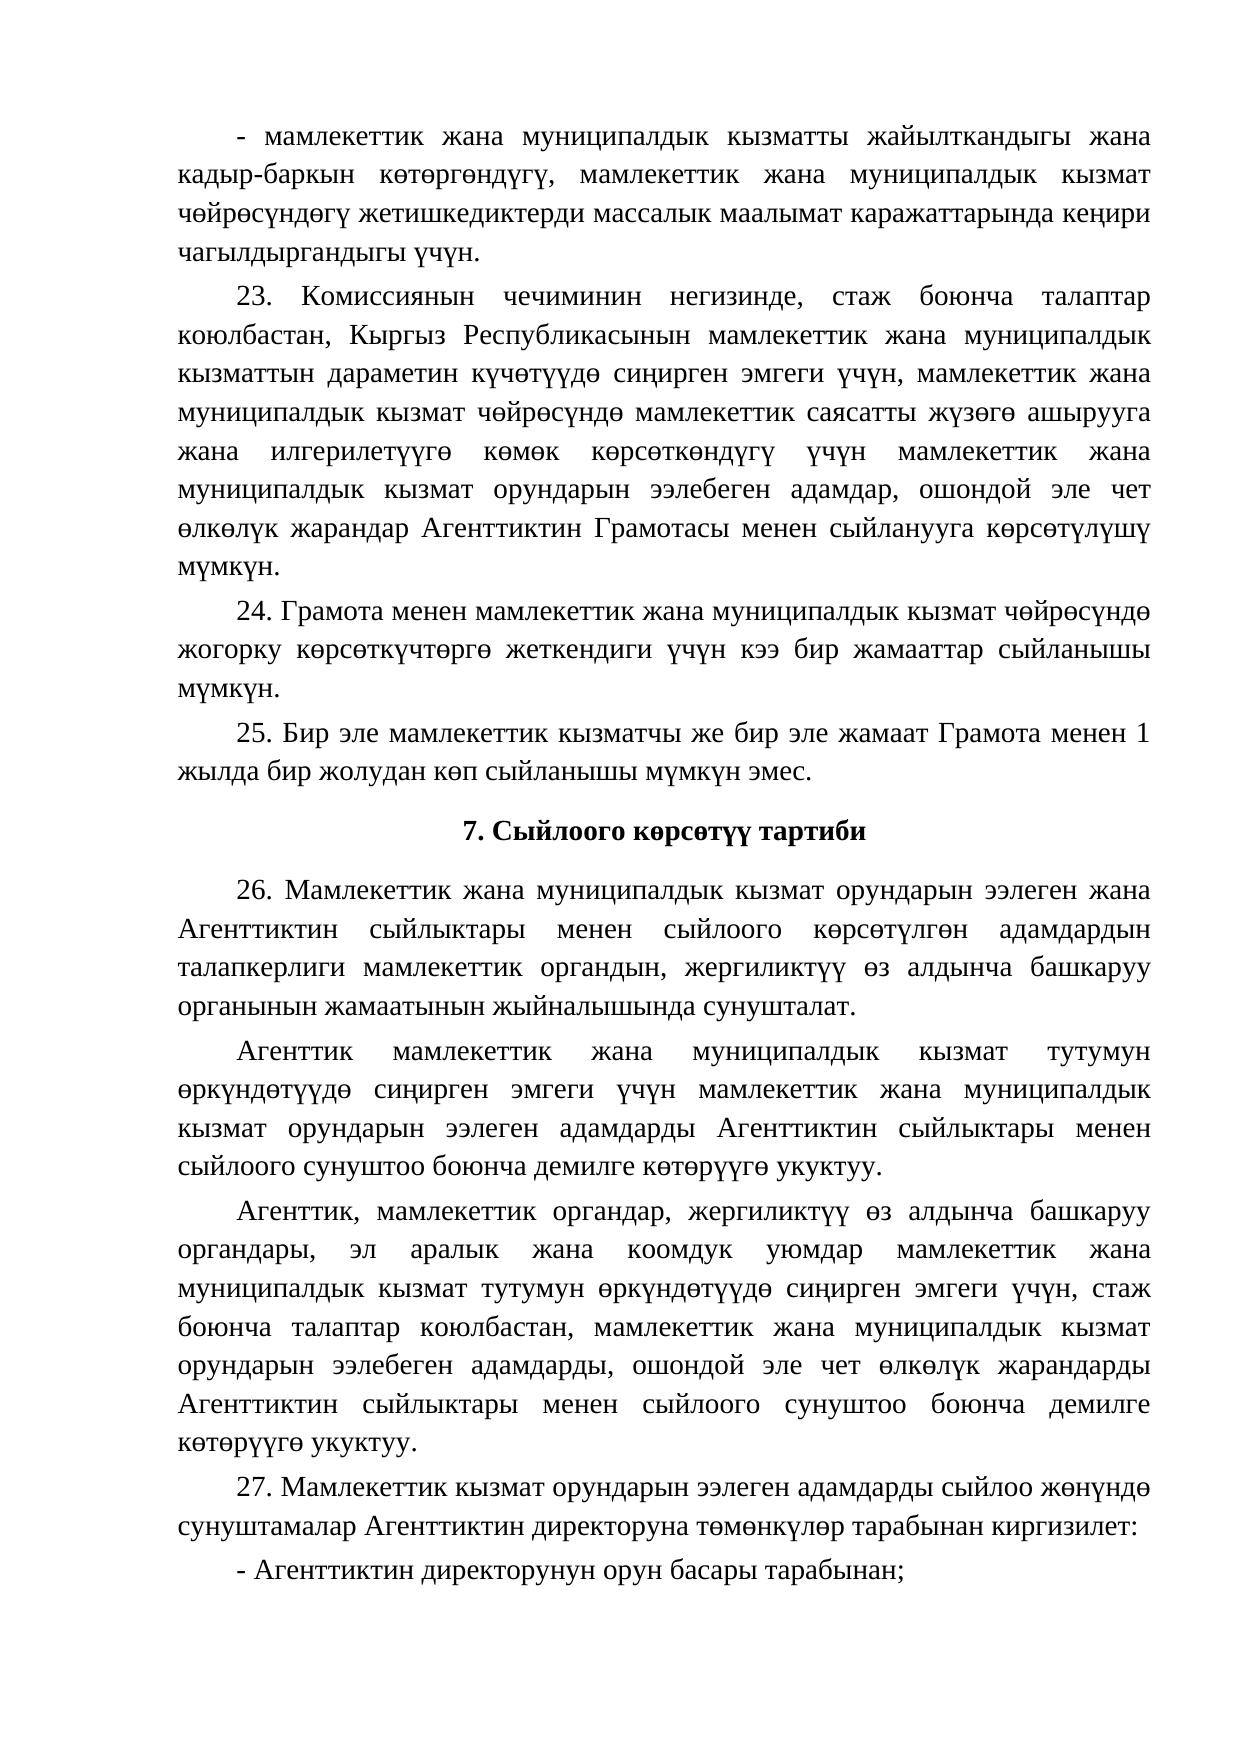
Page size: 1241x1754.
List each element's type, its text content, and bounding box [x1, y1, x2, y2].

text 24. Грамота менен мамлекеттик жана муниципалдык кызмат чөйрөсүндө жогорку көрсөткүчтөргө жеткендиги үчүн кээ бир жамааттар сыйланышы мүмкүн. [177, 593, 1152, 704]
text 23. Комиссиянын чечиминин негизинде, стаж боюнча талаптар коюлбастан, Кыргыз Республикасынын мамлекеттик жана муниципалдык кызматтын дараметин күчөтүүдө сиңирген эмгеги үчүн, мамлекеттик жана муниципалдык кызмат чөйрөсүндө мамлекеттик саясатты жүзөгө ашырууга жана илгерилетүүгө көмөк көрсөткөндүгү үчүн мамлекеттик жана муниципалдык кызмат орундарын ээлебеген адамдар, ошондой эле чет өлкөлүк жарандар Агенттиктин Грамотасы менен сыйланууга көрсөтүлүшү мүмкүн. [177, 278, 1152, 582]
text - мамлекеттик жана муниципалдык кызматты жайылткандыгы жана кадыр-баркын көтөргөндүгү, мамлекеттик жана муниципалдык кызмат чөйрөсүндөгү жетишкедиктерди массалык маалымат каражаттарында кеңири чагылдыргандыгы үчүн. [177, 118, 1152, 267]
text Агенттик, мамлекеттик органдар, жергиликтүү өз алдынча башкаруу органдары, эл аралык жана коомдук уюмдар мамлекеттик жана муниципалдык кызмат тутумун өркүндөтүүдө сиңирген эмгеги үчүн, стаж боюнча талаптар коюлбастан, мамлекеттик жана муниципалдык кызмат орундарын ээлебеген адамдарды, ошондой эле чет өлкөлүк жарандарды Агенттиктин сыйлыктары менен сыйлоого сунуштоо боюнча демилге көтөрүүгө укуктуу. [177, 1193, 1152, 1458]
text 27. Мамлекеттик кызмат орундарын ээлеген адамдарды сыйлоо жөнүндө сунуштамалар Агенттиктин директоруна төмөнкүлөр тарабынан киргизилет: [177, 1469, 1152, 1541]
text 7. Сыйлоого көрсөтүү тартиби [295, 813, 1033, 846]
text 26. Мамлекеттик жана муниципалдык кызмат орундарын ээлеген жана Агенттиктин сыйлыктары менен сыйлоого көрсөтүлгөн адамдардын талапкерлиги мамлекеттик органдын, жергиликтүү өз алдынча башкаруу органынын жамаатынын жыйналышында сунушталат. [177, 872, 1152, 1021]
text 25. Бир эле мамлекеттик кызматчы же бир эле жамаат Грамота менен 1 жылда бир жолудан көп сыйланышы мүмкүн эмес. [177, 715, 1152, 787]
text - Агенттиктин директорунун орун басары тарабынан; [177, 1552, 1152, 1586]
text Агенттик мамлекеттик жана муниципалдык кызмат тутумун өркүндөтүүдө сиңирген эмгеги үчүн мамлекеттик жана муниципалдык кызмат орундарын ээлеген адамдарды Агенттиктин сыйлыктары менен сыйлоого сунуштоо боюнча демилге көтөрүүгө укуктуу. [177, 1033, 1152, 1182]
